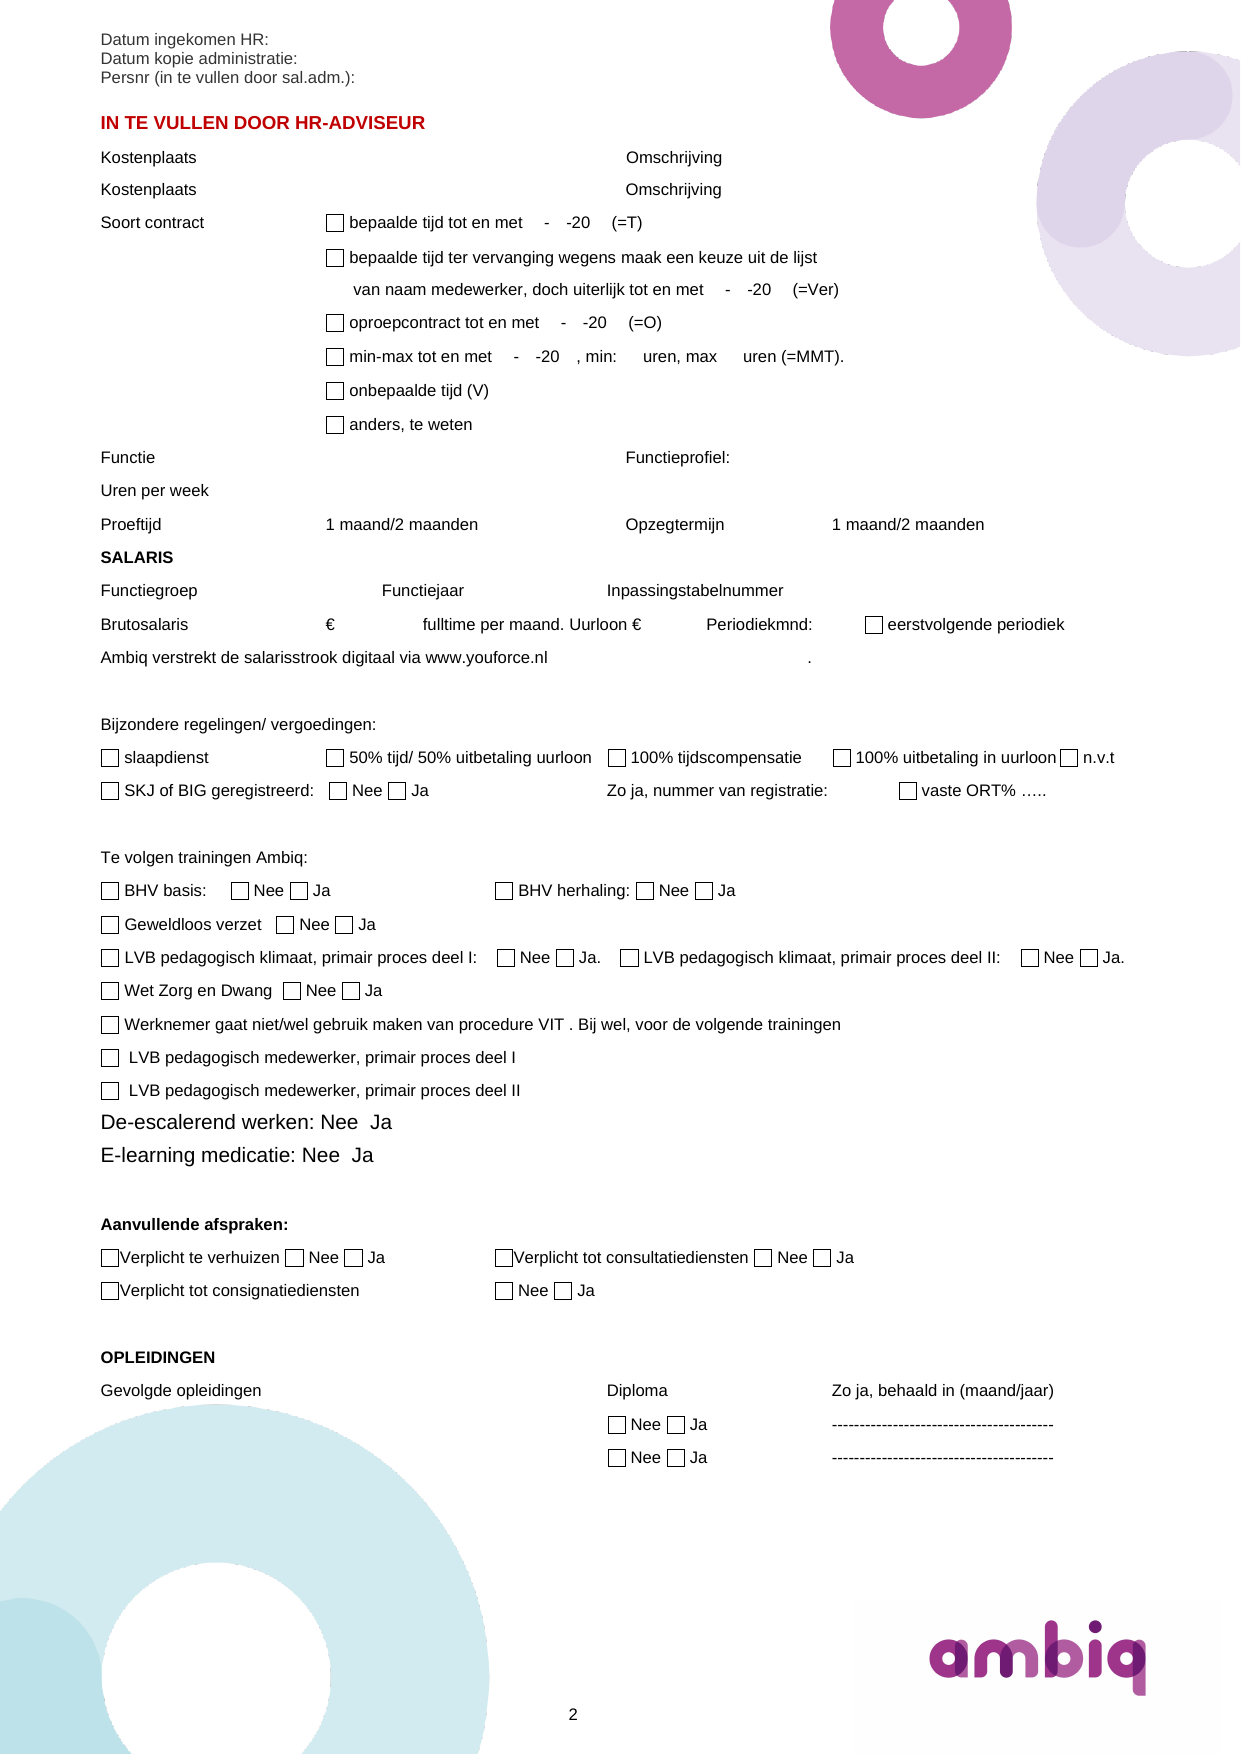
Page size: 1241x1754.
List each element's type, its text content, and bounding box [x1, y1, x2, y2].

text E-learning medicatie: Nee Ja [100, 1134, 1186, 1200]
text van naam medewerker, doch uiterlijk tot en met - -20 (=Ver) [100, 267, 1186, 300]
text Kostenplaats Omschrijving [100, 134, 1186, 167]
picture [0, 0, 1241, 1754]
text slaapdienst 50% tijd/ 50% uitbetaling uurloon 100% tijdscompensatie 100% uitbetaling in uurloon n.v.t [100, 734, 1186, 767]
text anders, te weten [100, 400, 1186, 434]
text onbepaalde tijd (V) [100, 367, 1186, 400]
text Functie Functieprofiel: Uren per week [100, 434, 1186, 500]
text OPLEIDINGEN Gevolgde opleidingen Diploma Zo ja, behaald in (maand/jaar) Nee Ja ---------------------------------------- Nee Ja ---------------------------------------- [100, 1334, 1186, 1467]
text IN TE VULLEN DOOR HR-ADVISEUR [100, 100, 1186, 134]
text Aanvullende afspraken: [100, 1200, 1186, 1234]
text Verplicht te verhuizen Nee Ja Verplicht tot consultatiediensten Nee Ja [100, 1234, 1186, 1267]
text Wet Zorg en Dwang Nee Ja [100, 967, 1186, 1000]
text Proeftijd Opzegtermijn [100, 500, 1186, 534]
text BHV basis: Nee Ja BHV herhaling: Nee Ja [100, 867, 1186, 900]
text Verplicht tot consignatiediensten Nee Ja [100, 1267, 1186, 1300]
text LVB pedagogisch klimaat, primair proces deel I: Nee Ja. LVB pedagogisch klimaat, primair proces deel II: Nee Ja. [100, 934, 1186, 967]
text Geweldloos verzet Nee Ja [100, 900, 1186, 934]
text Functiegroep Functiejaar Inpassingstabelnummer [100, 567, 1186, 600]
text SKJ of BIG geregistreerd: Nee Ja Zo ja, nummer van registratie: vaste ORT% ….. [100, 767, 1186, 800]
text min-max tot en met - -20 , min: uren, max uren (=MMT). [100, 334, 1186, 367]
text Brutosalaris € fulltime per maand. Uurloon € Periodiekmnd: eerstvolgende periodiek Ambiq verstrekt de salarisstrook digitaal via www.youforce.nl . [100, 600, 1186, 667]
text Bijzondere regelingen/ vergoedingen: [100, 667, 1186, 734]
text Kostenplaats Omschrijving [100, 167, 1186, 200]
text SALARIS [100, 534, 1186, 567]
text Werknemer gaat niet/wel gebruik maken van procedure VIT . Bij wel, voor de volgende trainingen LVB pedagogisch medewerker, primair proces deel I LVB pedagogisch medewerker, primair proces deel II [100, 1000, 1186, 1100]
text Soort contract bepaalde tijd tot en met - -20 (=T) [100, 200, 1186, 234]
text De-escalerend werken: Nee Ja [100, 1100, 1186, 1134]
text Te volgen trainingen Ambiq: [100, 834, 1186, 867]
text oproepcontract tot en met - -20 (=O) [100, 300, 1186, 334]
text bepaalde tijd ter vervanging wegens [100, 234, 1186, 267]
